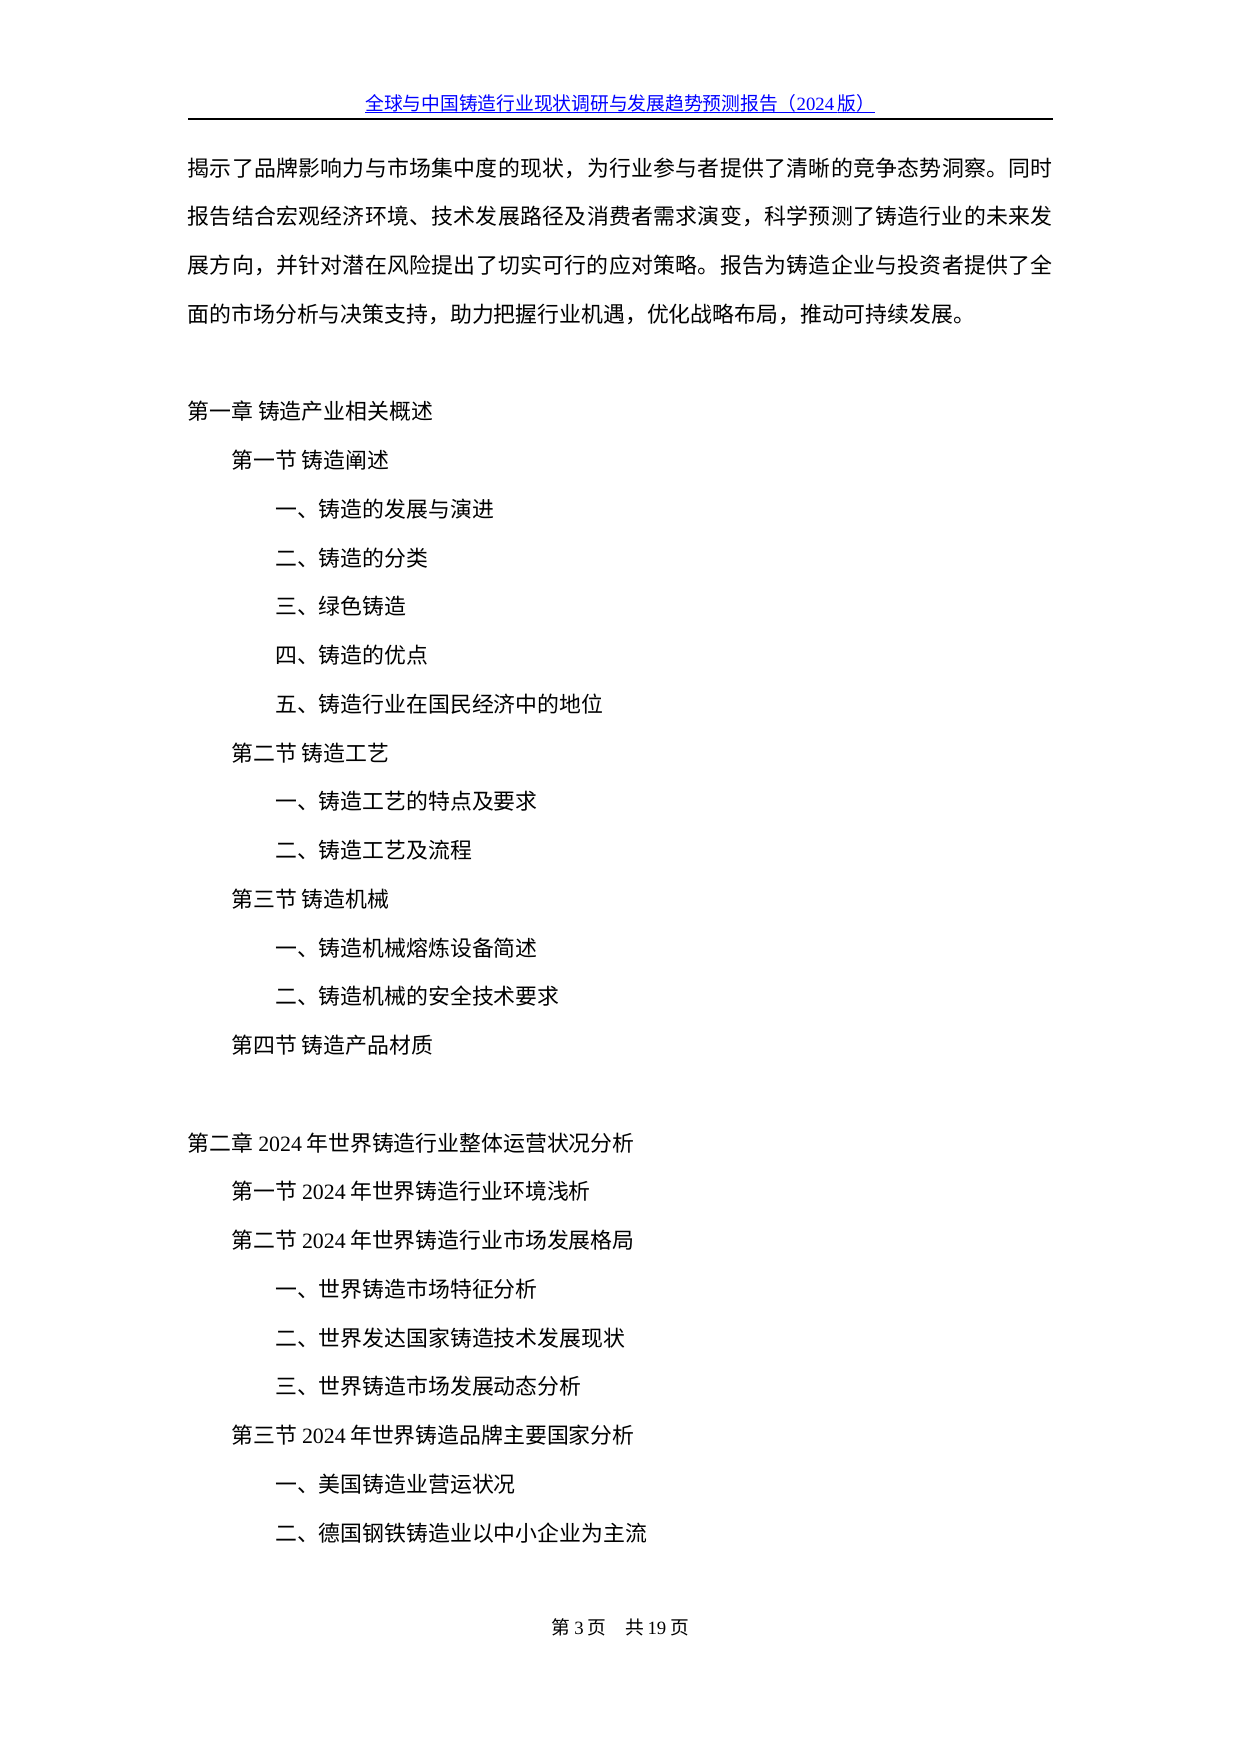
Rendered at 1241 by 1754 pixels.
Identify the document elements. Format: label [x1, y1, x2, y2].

text [187, 150, 1053, 1548]
